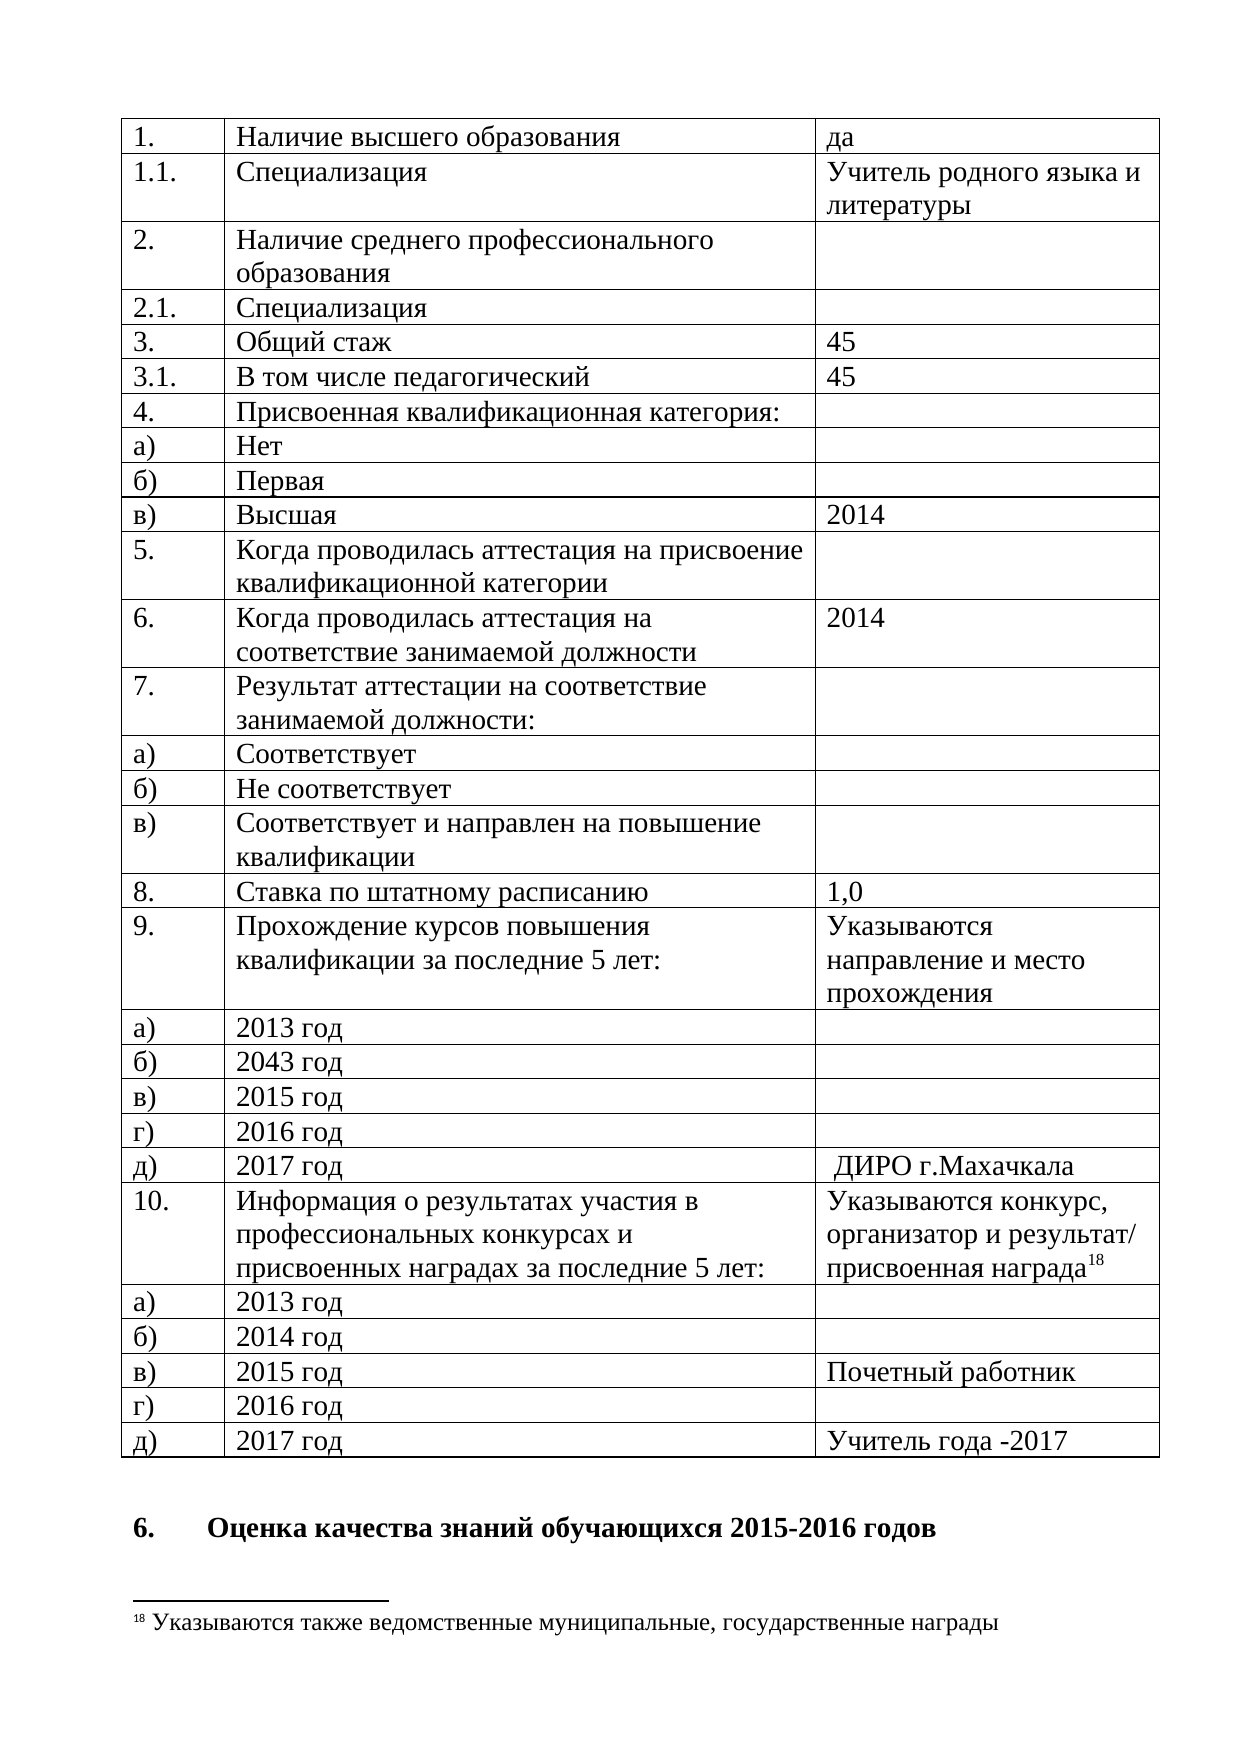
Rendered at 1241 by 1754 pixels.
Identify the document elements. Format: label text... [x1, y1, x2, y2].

table_cell 3. [122, 325, 224, 358]
table_cell Прохождение курсов повышения квалификации за последние 5 лет: [225, 908, 815, 1009]
table_cell Учитель года -2017 [816, 1423, 1159, 1456]
table_cell Когда проводилась аттестация на соответствие занимаемой должности [225, 600, 815, 667]
table_cell Не соответствует [225, 771, 815, 804]
table_cell 2016 год [225, 1388, 815, 1422]
table_cell 2.1. [122, 290, 224, 323]
table_cell 6. [122, 600, 224, 667]
table_cell 45 [816, 359, 1159, 393]
table_cell [816, 1285, 1159, 1318]
table_cell Информация о результатах участия в профессиональных конкурсах и присвоенных наградах за последние 5 лет: [225, 1183, 815, 1283]
table_cell Нет [225, 428, 815, 462]
table_cell б) [122, 463, 224, 496]
table_cell 45 [816, 325, 1159, 358]
table_cell в) [122, 1354, 224, 1387]
table_cell [816, 806, 1159, 873]
table_cell Присвоенная квалификационная категория: [225, 394, 815, 427]
table_cell Указываются направление и место прохождения [816, 908, 1159, 1009]
table_cell [816, 222, 1159, 289]
table_cell Специализация [225, 154, 815, 221]
table_cell 1. [122, 119, 224, 153]
table_cell Ставка по штатному расписанию [225, 874, 815, 907]
table_cell Соответствует [225, 736, 815, 770]
table_cell б) [122, 771, 224, 804]
table_cell [816, 1388, 1159, 1422]
table_cell в) [122, 498, 224, 531]
table_cell 2015 год [225, 1079, 815, 1113]
table_cell г) [122, 1388, 224, 1422]
table_cell [816, 771, 1159, 804]
table_cell [816, 394, 1159, 427]
table_cell 2014 [816, 498, 1159, 531]
list Оценка качества знаний обучающихся 2015-2016 годов [133, 1510, 1152, 1544]
table_cell б) [122, 1045, 224, 1078]
table_cell 8. [122, 874, 224, 907]
table_cell [816, 428, 1159, 462]
table_cell 2015 год [225, 1354, 815, 1387]
table_cell 9. [122, 908, 224, 1009]
table_cell 2043 год [225, 1045, 815, 1078]
table_cell [816, 668, 1159, 735]
table_cell [816, 1010, 1159, 1043]
table_cell 1.1. [122, 154, 224, 221]
table_cell а) [122, 1010, 224, 1043]
table_cell в) [122, 1079, 224, 1113]
table_cell [816, 463, 1159, 496]
table_cell 2017 год [225, 1423, 815, 1456]
table_cell Специализация [225, 290, 815, 323]
table_cell Наличие среднего профессионального образования [225, 222, 815, 289]
table_cell 2017 год [225, 1148, 815, 1182]
table_cell Результат аттестации на соответствие занимаемой должности: [225, 668, 815, 735]
table_cell [816, 736, 1159, 770]
table_cell Почетный работник [816, 1354, 1159, 1387]
table_cell [816, 290, 1159, 323]
table_cell 2013 год [225, 1285, 815, 1318]
table_cell Учитель родного языка и литературы [816, 154, 1159, 221]
table_cell В том числе педагогический [225, 359, 815, 393]
table_cell [816, 1079, 1159, 1113]
table_cell Первая [225, 463, 815, 496]
table_cell д) [122, 1423, 224, 1456]
table_cell 4. [122, 394, 224, 427]
table_cell 1,0 [816, 874, 1159, 907]
table_cell ДИРО г.Махачкала [816, 1148, 1159, 1182]
table_cell Когда проводилась аттестация на присвоение квалификационной категории [225, 532, 815, 599]
table_cell 2. [122, 222, 224, 289]
table_cell 5. [122, 532, 224, 599]
table_cell а) [122, 736, 224, 770]
table_cell 2014 год [225, 1319, 815, 1353]
table_cell [816, 1114, 1159, 1147]
table_cell в) [122, 806, 224, 873]
table_cell 10. [122, 1183, 224, 1283]
table_cell 3.1. [122, 359, 224, 393]
table_cell Наличие высшего образования [225, 119, 815, 153]
table_cell 2014 [816, 600, 1159, 667]
table_cell а) [122, 428, 224, 462]
table_cell [816, 532, 1159, 599]
table_cell Общий стаж [225, 325, 815, 358]
table_cell 2013 год [225, 1010, 815, 1043]
table_cell да [816, 119, 1159, 153]
table_cell 7. [122, 668, 224, 735]
table_cell а) [122, 1285, 224, 1318]
table_cell д) [122, 1148, 224, 1182]
table_cell Указываются конкурс, организатор и результат/ присвоенная награда [816, 1183, 1159, 1283]
table_cell Высшая [225, 498, 815, 531]
table_cell Соответствует и направлен на повышение квалификации [225, 806, 815, 873]
table_cell [816, 1319, 1159, 1353]
table_cell 2016 год [225, 1114, 815, 1147]
table_cell г) [122, 1114, 224, 1147]
table_cell б) [122, 1319, 224, 1353]
table_cell [816, 1045, 1159, 1078]
